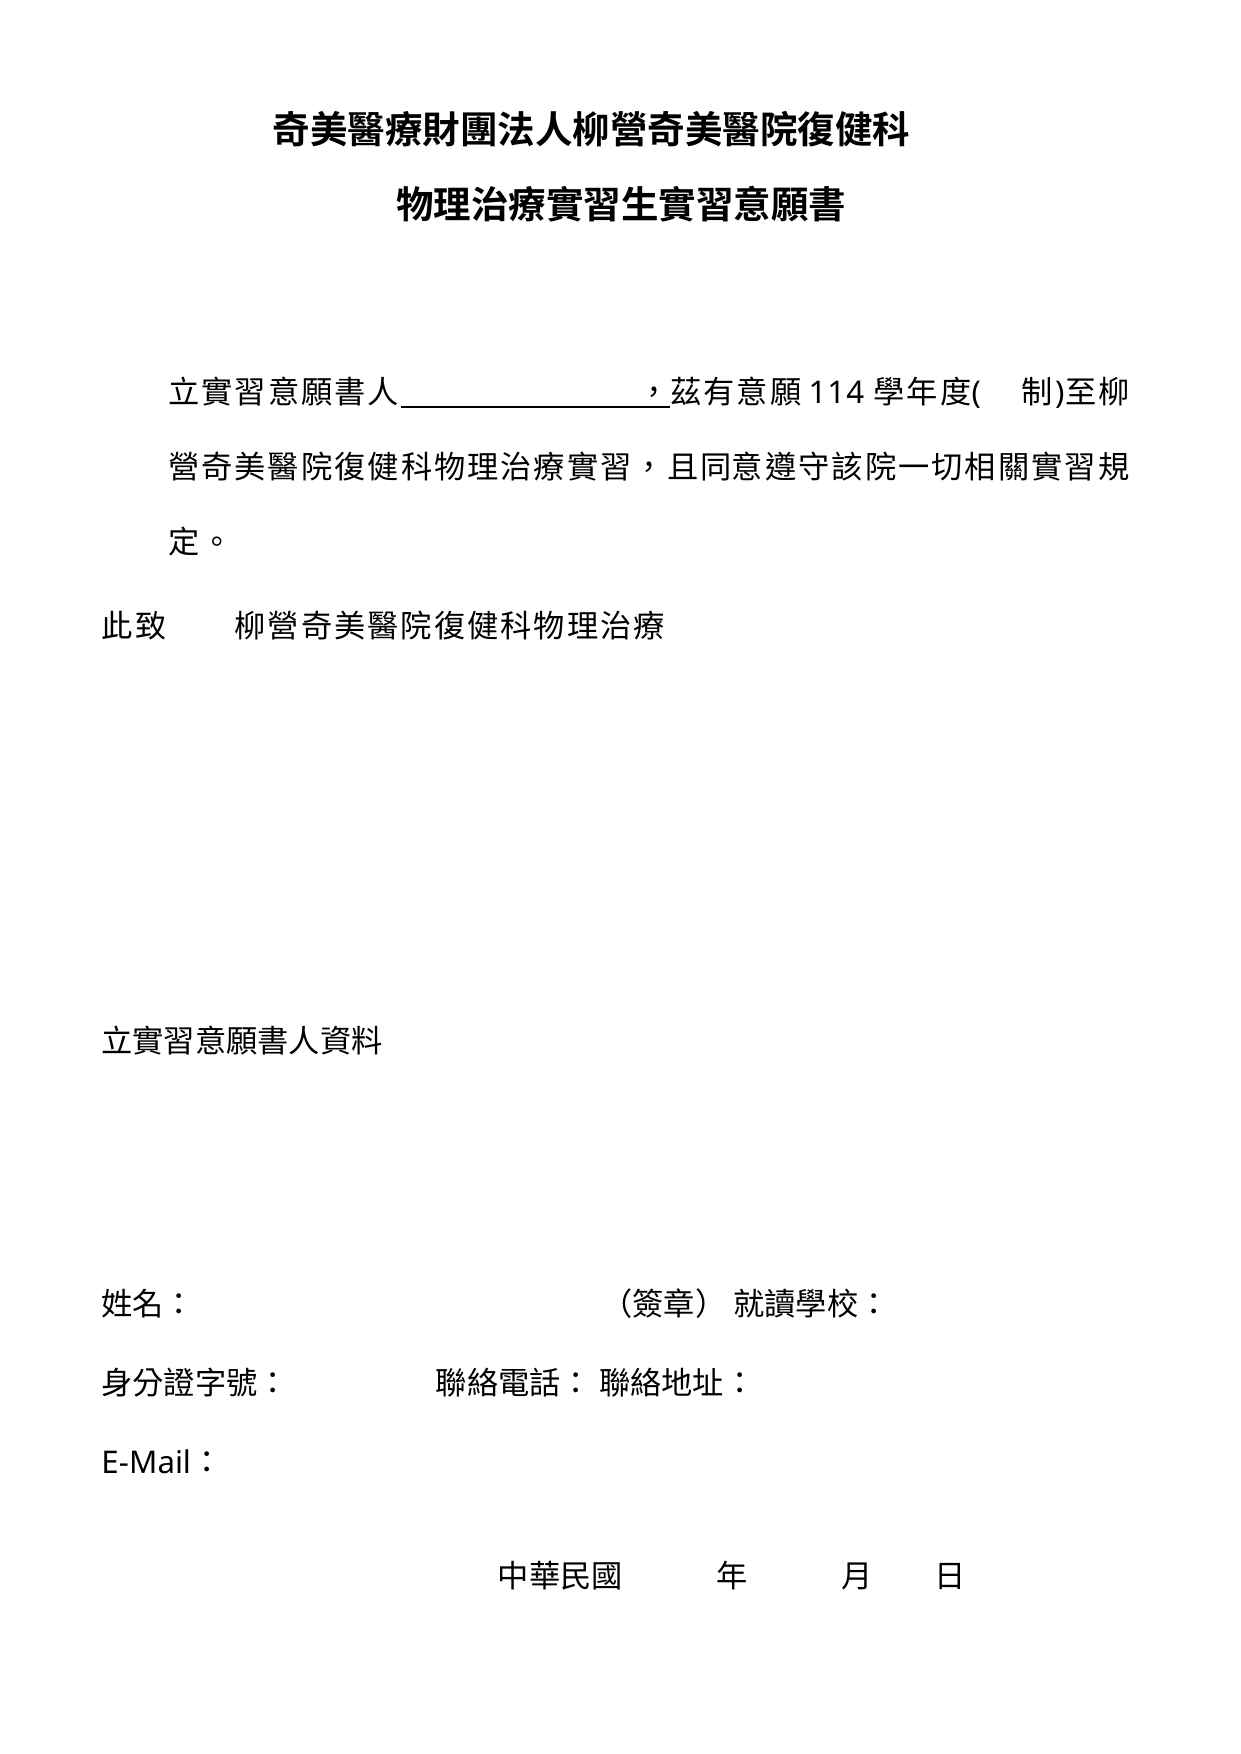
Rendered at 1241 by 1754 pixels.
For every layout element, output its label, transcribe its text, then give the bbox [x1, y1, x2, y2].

text 立實習意願書人資料 [101, 1001, 1154, 1076]
list 奇美醫療財團法人柳營奇美醫院復健科 [89, 89, 1093, 164]
text E-Mail： [101, 1422, 1154, 1497]
text 立實習意願書人 ，茲有意願 114 學年度( 制)至柳營奇美醫院復健科物理治療實習，且同意遵守該院一切相關實習規定。 [168, 352, 1154, 577]
text 姓名： （簽章） 就讀學校： [101, 1264, 908, 1339]
text 身分證字號： 聯絡電話： 聯絡地址： [101, 1343, 783, 1418]
text 中華民國 年 月 日 [498, 1536, 1154, 1611]
text 物理治療實習生實習意願書 [174, 164, 1068, 239]
text 此致 柳營奇美醫院復健科物理治療 [101, 587, 1154, 662]
